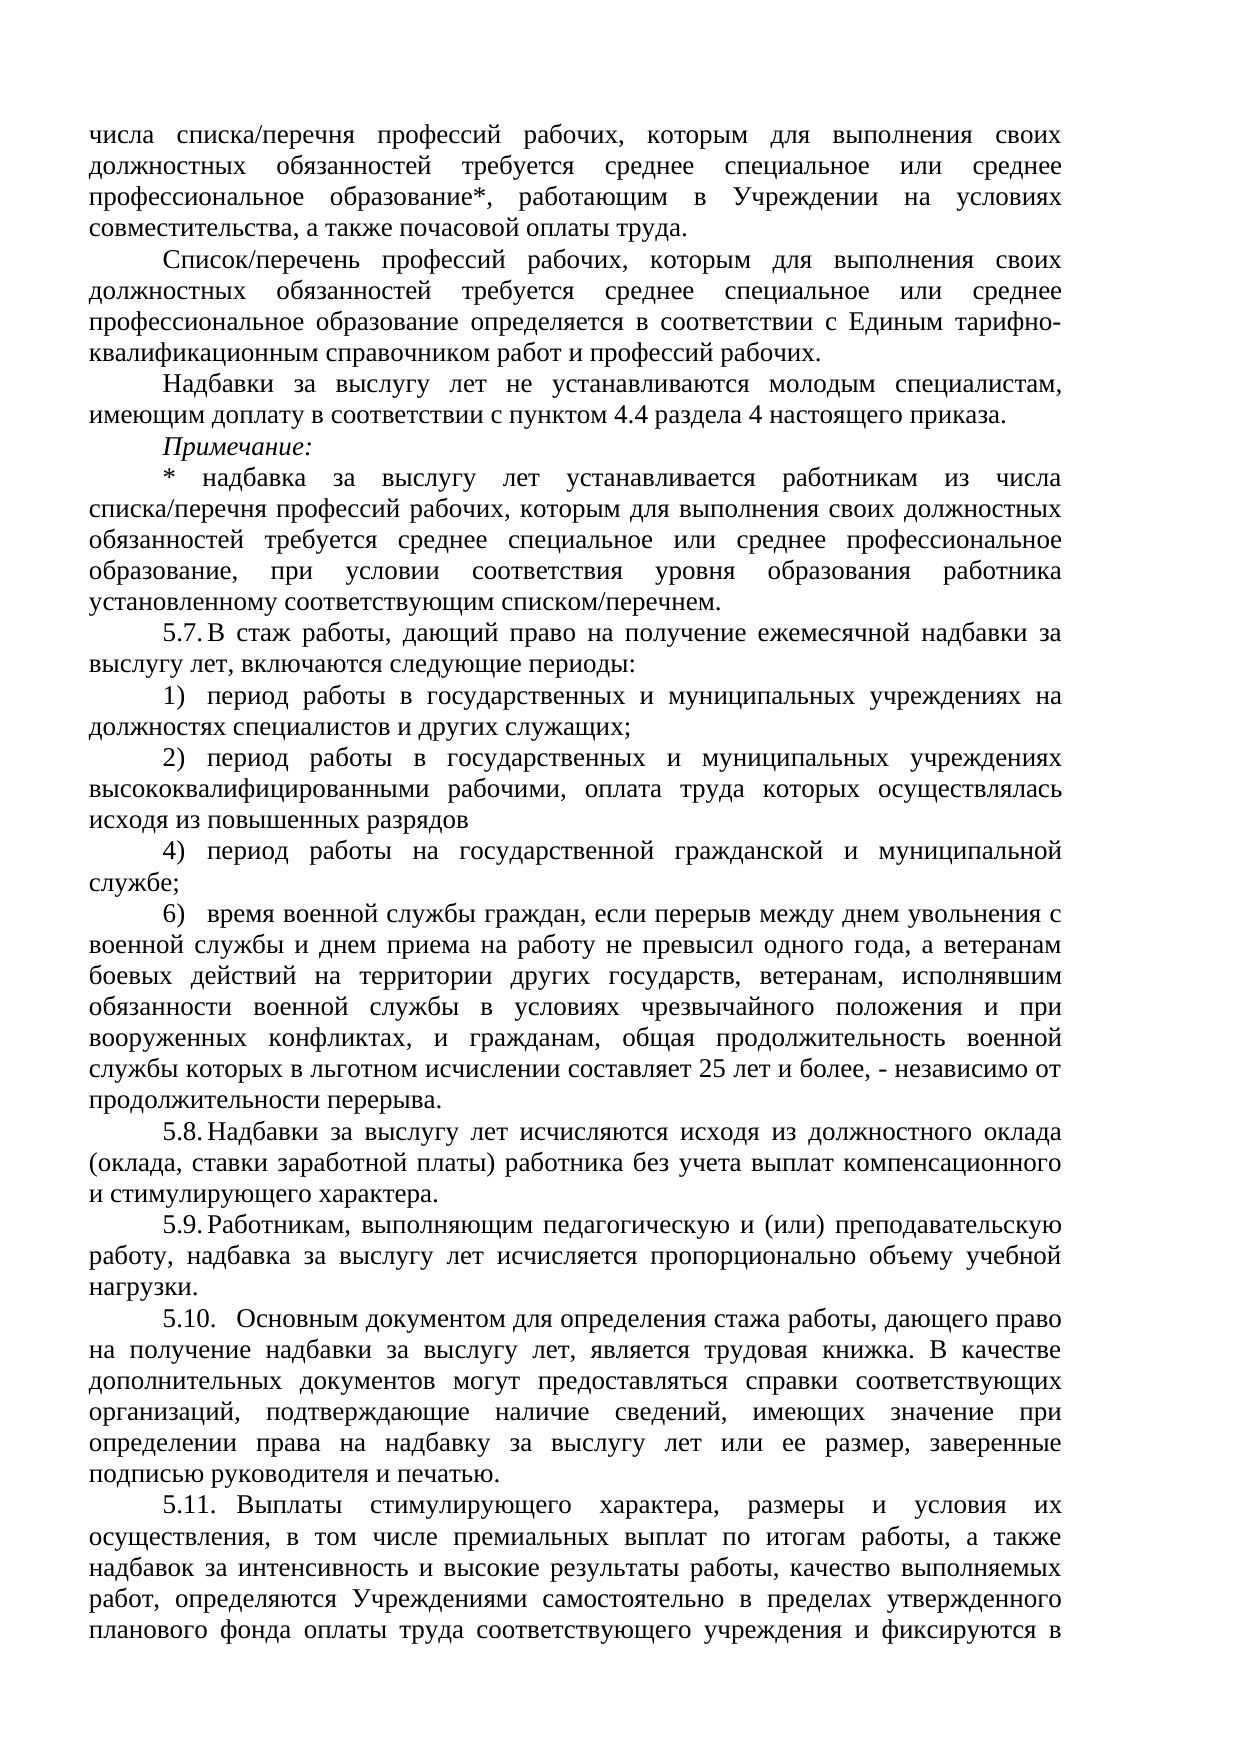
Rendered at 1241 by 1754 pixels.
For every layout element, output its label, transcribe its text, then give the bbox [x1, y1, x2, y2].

text 2) период работы в государственных и муниципальных учреждениях высококвалифицированными рабочими, оплата труда которых осуществлялась исходя из повышенных разрядов [89, 741, 1063, 834]
text 1) период работы в государственных и муниципальных учреждениях на должностях специалистов и других служащих; [89, 679, 1063, 741]
text 5.10. Основным документом для определения стажа работы, дающего право на получение надбавки за выслугу лет, является трудовая книжка. В качестве дополнительных документов могут предоставляться справки соответствующих организаций, подтверждающие наличие сведений, имеющих значение при определении права на надбавку за выслугу лет или ее размер, заверенные подписью руководителя и печатью. [89, 1302, 1063, 1488]
text 5.9. Работникам, выполняющим педагогическую и (или) преподавательскую работу, надбавка за выслугу лет исчисляется пропорционально объему учебной нагрузки. [89, 1208, 1063, 1302]
text 6) время военной службы граждан, если перерыв между днем увольнения с военной службы и днем приема на работу не превысил одного года, а ветеранам боевых действий на территории других государств, ветеранам, исполнявшим обязанности военной службы в условиях чрезвычайного положения и при вооруженных конфликтах, и гражданам, общая продолжительность военной службы которых в льготном исчислении составляет 25 лет и более, - независимо от продолжительности перерыва. [89, 897, 1063, 1115]
text Примечание: [89, 429, 1063, 461]
text Надбавки за выслугу лет не устанавливаются молодым специалистам, имеющим доплату в соответствии с пунктом 4.4 раздела 4 настоящего приказа. [89, 367, 1063, 429]
text Список/перечень профессий рабочих, которым для выполнения своих должностных обязанностей требуется среднее специальное или среднее профессиональное образование определяется в соответствии с Единым тарифно-квалификационным справочником работ и профессий рабочих. [89, 243, 1063, 367]
text * надбавка за выслугу лет устанавливается работникам из числа списка/перечня профессий рабочих, которым для выполнения своих должностных обязанностей требуется среднее специальное или среднее профессиональное образование, при условии соответствия уровня образования работника установленному соответствующим списком/перечнем. [89, 461, 1063, 616]
text 5.7. В стаж работы, дающий право на получение ежемесячной надбавки за выслугу лет, включаются следующие периоды: [89, 616, 1063, 679]
text 4) период работы на государственной гражданской и муниципальной службе; [89, 834, 1063, 897]
text 5.8. Надбавки за выслугу лет исчисляются исходя из должностного оклада (оклада, ставки заработной платы) работника без учета выплат компенсационного и стимулирующего характера. [89, 1115, 1063, 1208]
